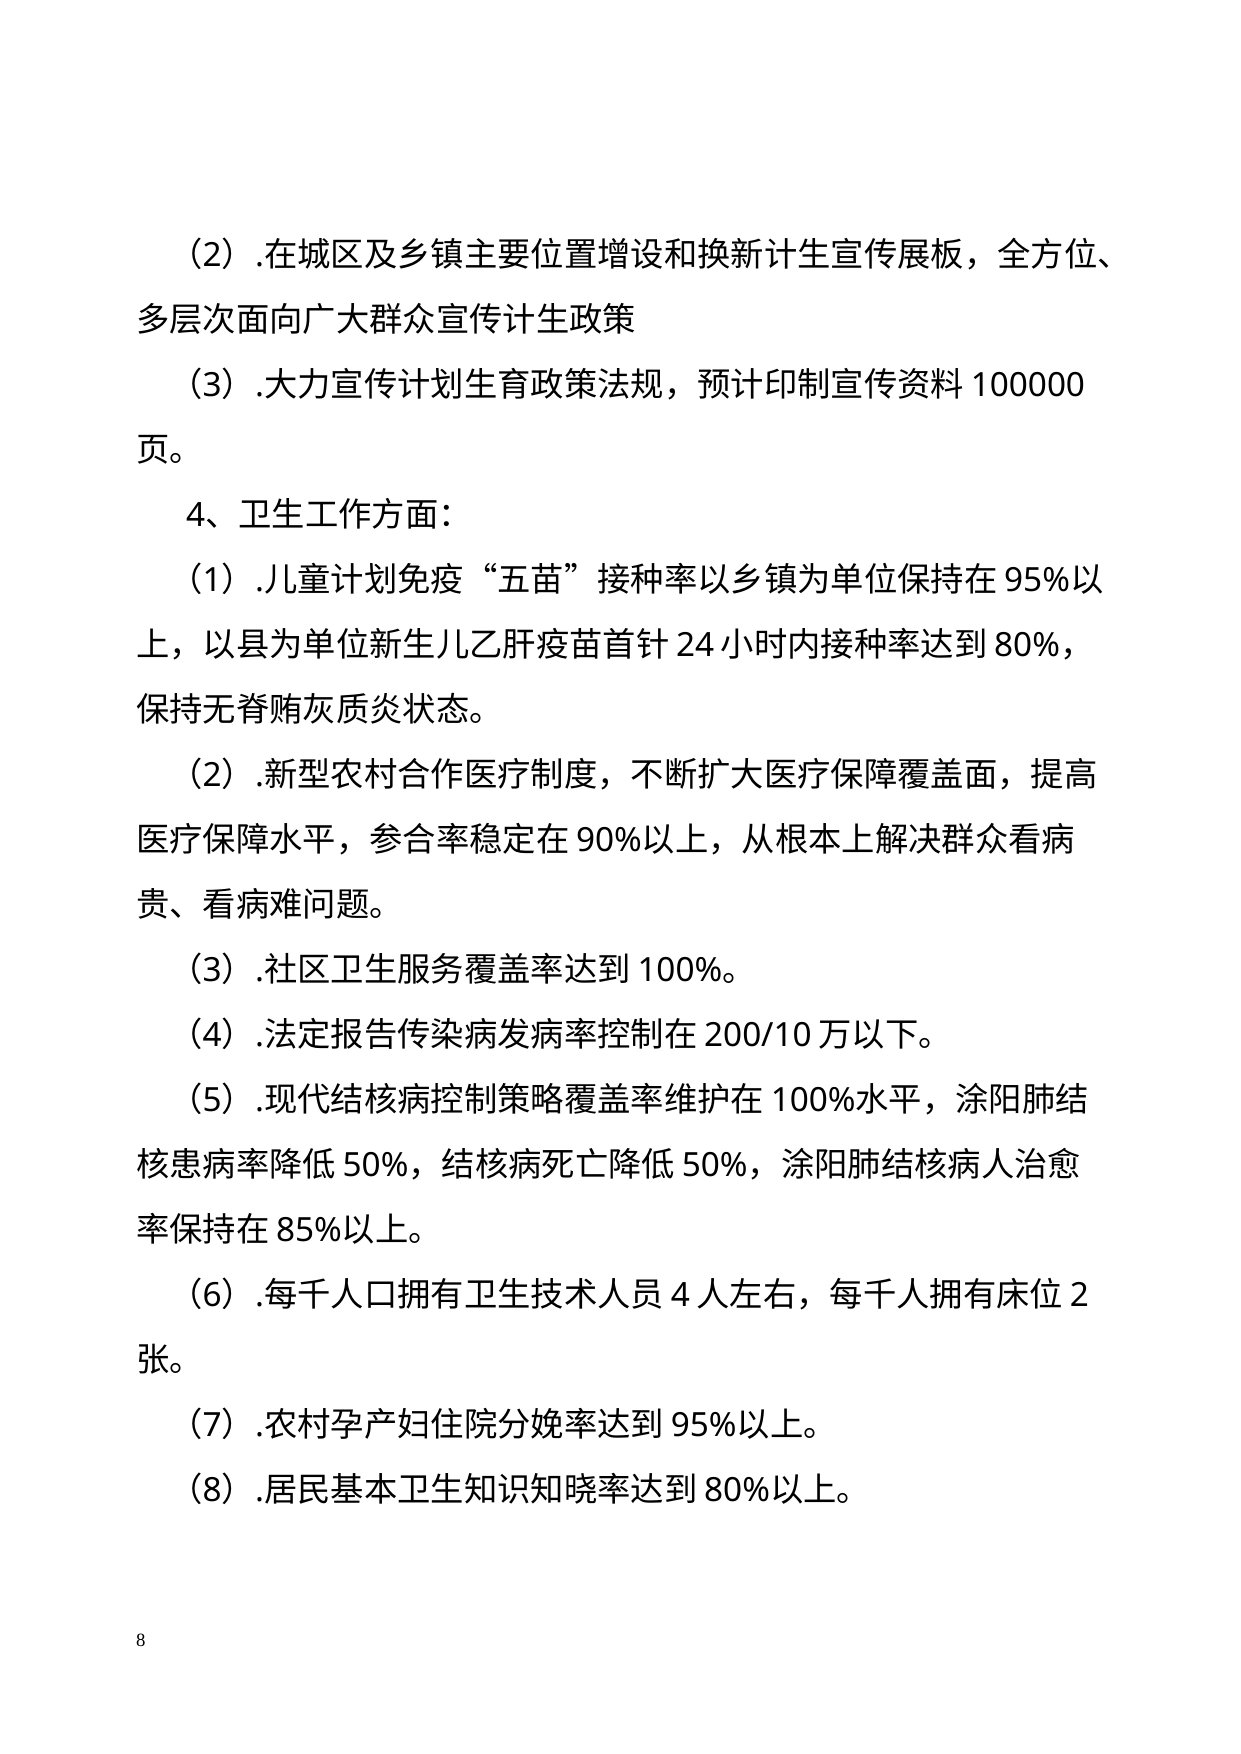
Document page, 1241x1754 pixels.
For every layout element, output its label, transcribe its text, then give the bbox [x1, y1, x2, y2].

text （7）.农村孕产妇住院分娩率达到95%以上。 [136, 1389, 1104, 1454]
text （6）.每千人口拥有卫生技术人员4人左右，每千人拥有床位2张。 [136, 1259, 1104, 1389]
text （2）.在城区及乡镇主要位置增设和换新计生宣传展板，全方位、多层次面向广大群众宣传计生政策 [136, 219, 1104, 349]
text 4、卫生工作方面： [136, 479, 1104, 544]
text （3）.大力宣传计划生育政策法规，预计印制宣传资料100000页。 [136, 349, 1104, 479]
text （2）.新型农村合作医疗制度，不断扩大医疗保障覆盖面，提高医疗保障水平，参合率稳定在90%以上，从根本上解决群众看病贵、看病难问题。 [136, 739, 1104, 934]
text （1）.儿童计划免疫“五苗”接种率以乡镇为单位保持在95%以上，以县为单位新生儿乙肝疫苗首针24小时内接种率达到80%，保持无脊贿灰质炎状态。 [136, 544, 1104, 739]
text （4）.法定报告传染病发病率控制在200/10万以下。 [136, 999, 1104, 1064]
text （3）.社区卫生服务覆盖率达到100%。 [136, 934, 1104, 999]
text （8）.居民基本卫生知识知晓率达到80%以上。 [136, 1454, 1104, 1519]
text （5）.现代结核病控制策略覆盖率维护在100%水平，涂阳肺结核患病率降低50%，结核病死亡降低50%，涂阳肺结核病人治愈率保持在85%以上。 [136, 1064, 1104, 1259]
